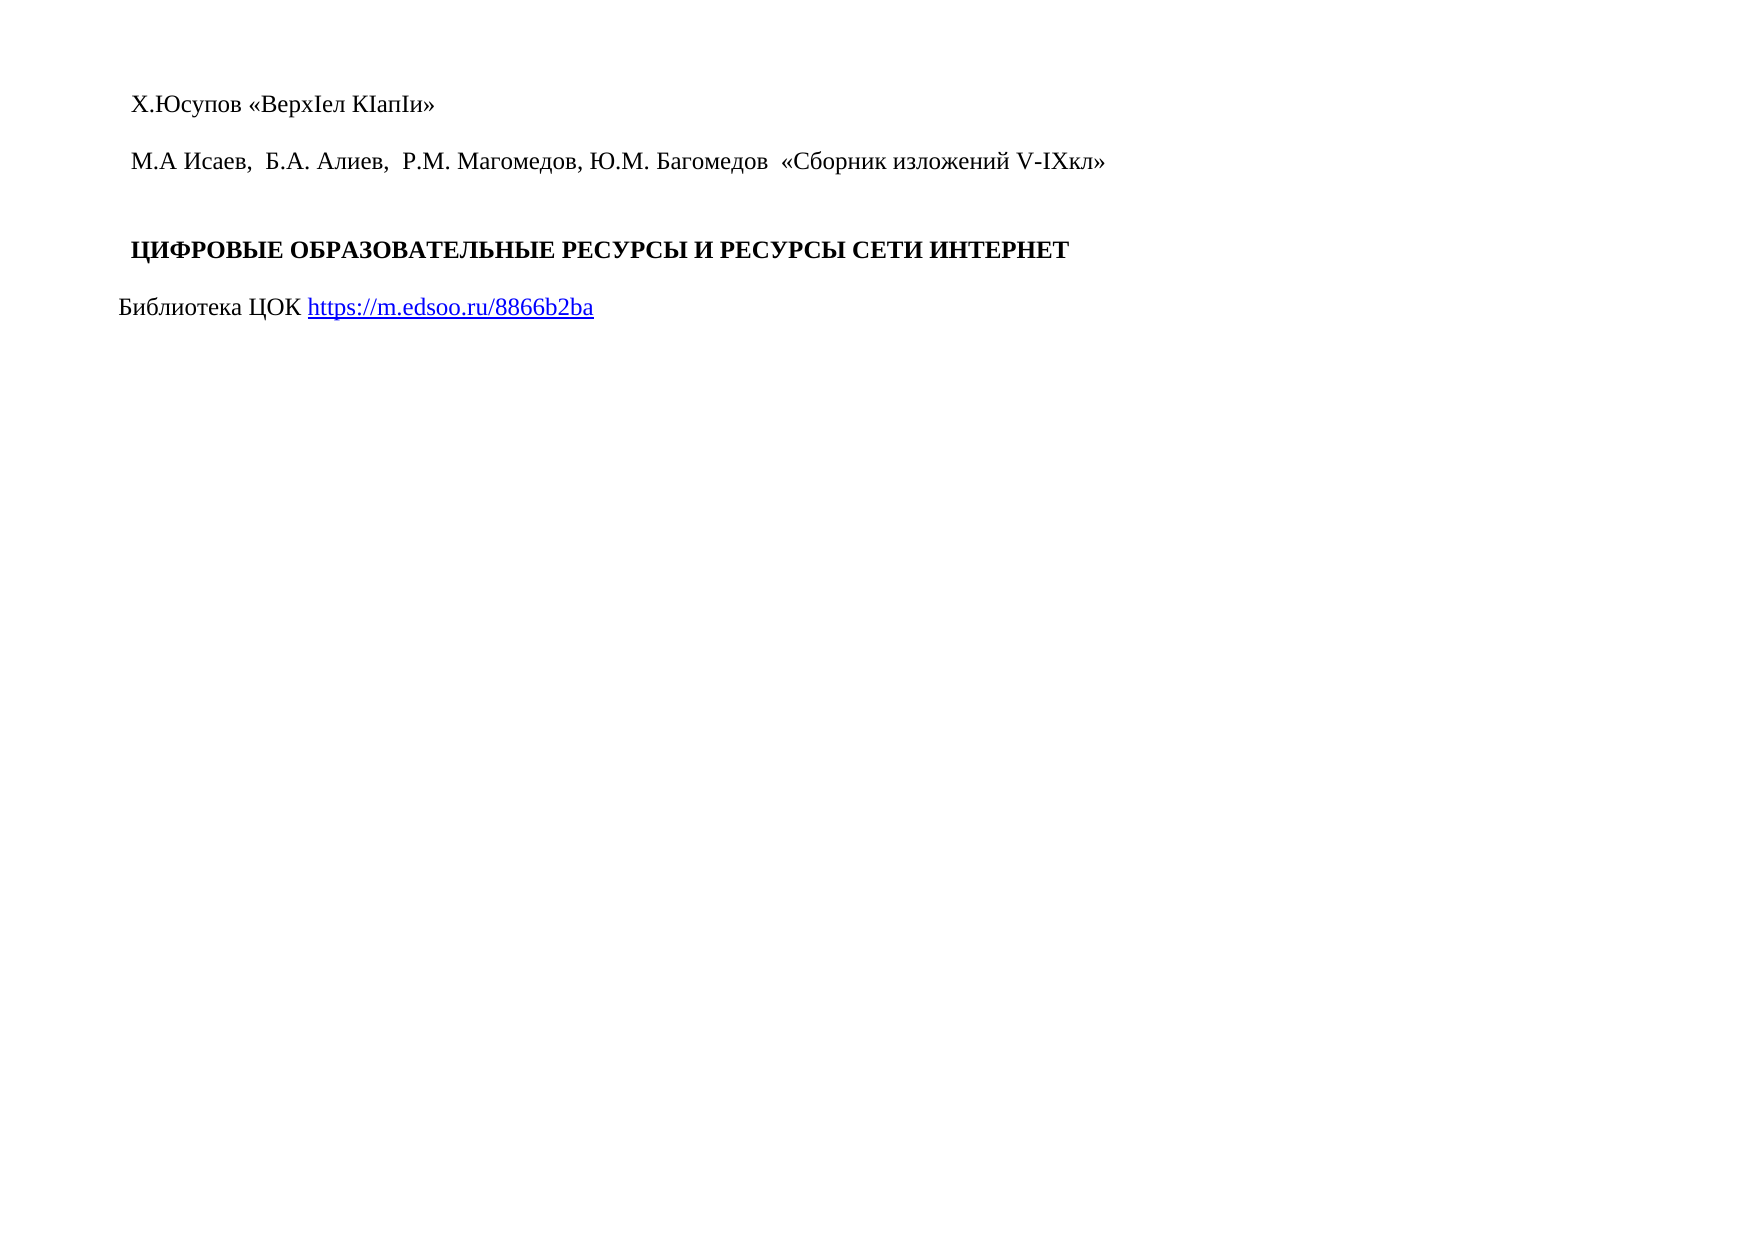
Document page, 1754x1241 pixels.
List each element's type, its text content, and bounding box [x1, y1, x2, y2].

text Х.Юсупов «ВерхIел КIапIи» [131, 89, 1636, 117]
text ​​Библиотека ЦОК https://m.edsoo.ru/8866b2ba [118, 292, 1636, 321]
text ЦИФРОВЫЕ ОБРАЗОВАТЕЛЬНЫЕ РЕСУРСЫ И РЕСУРСЫ СЕТИ ИНТЕРНЕТ [131, 235, 1636, 263]
text М.А Исаев, Б.А. Алиев, Р.М. Магомедов, Ю.М. Багомедов «Сборник изложений V-IXкл» [131, 146, 1636, 175]
